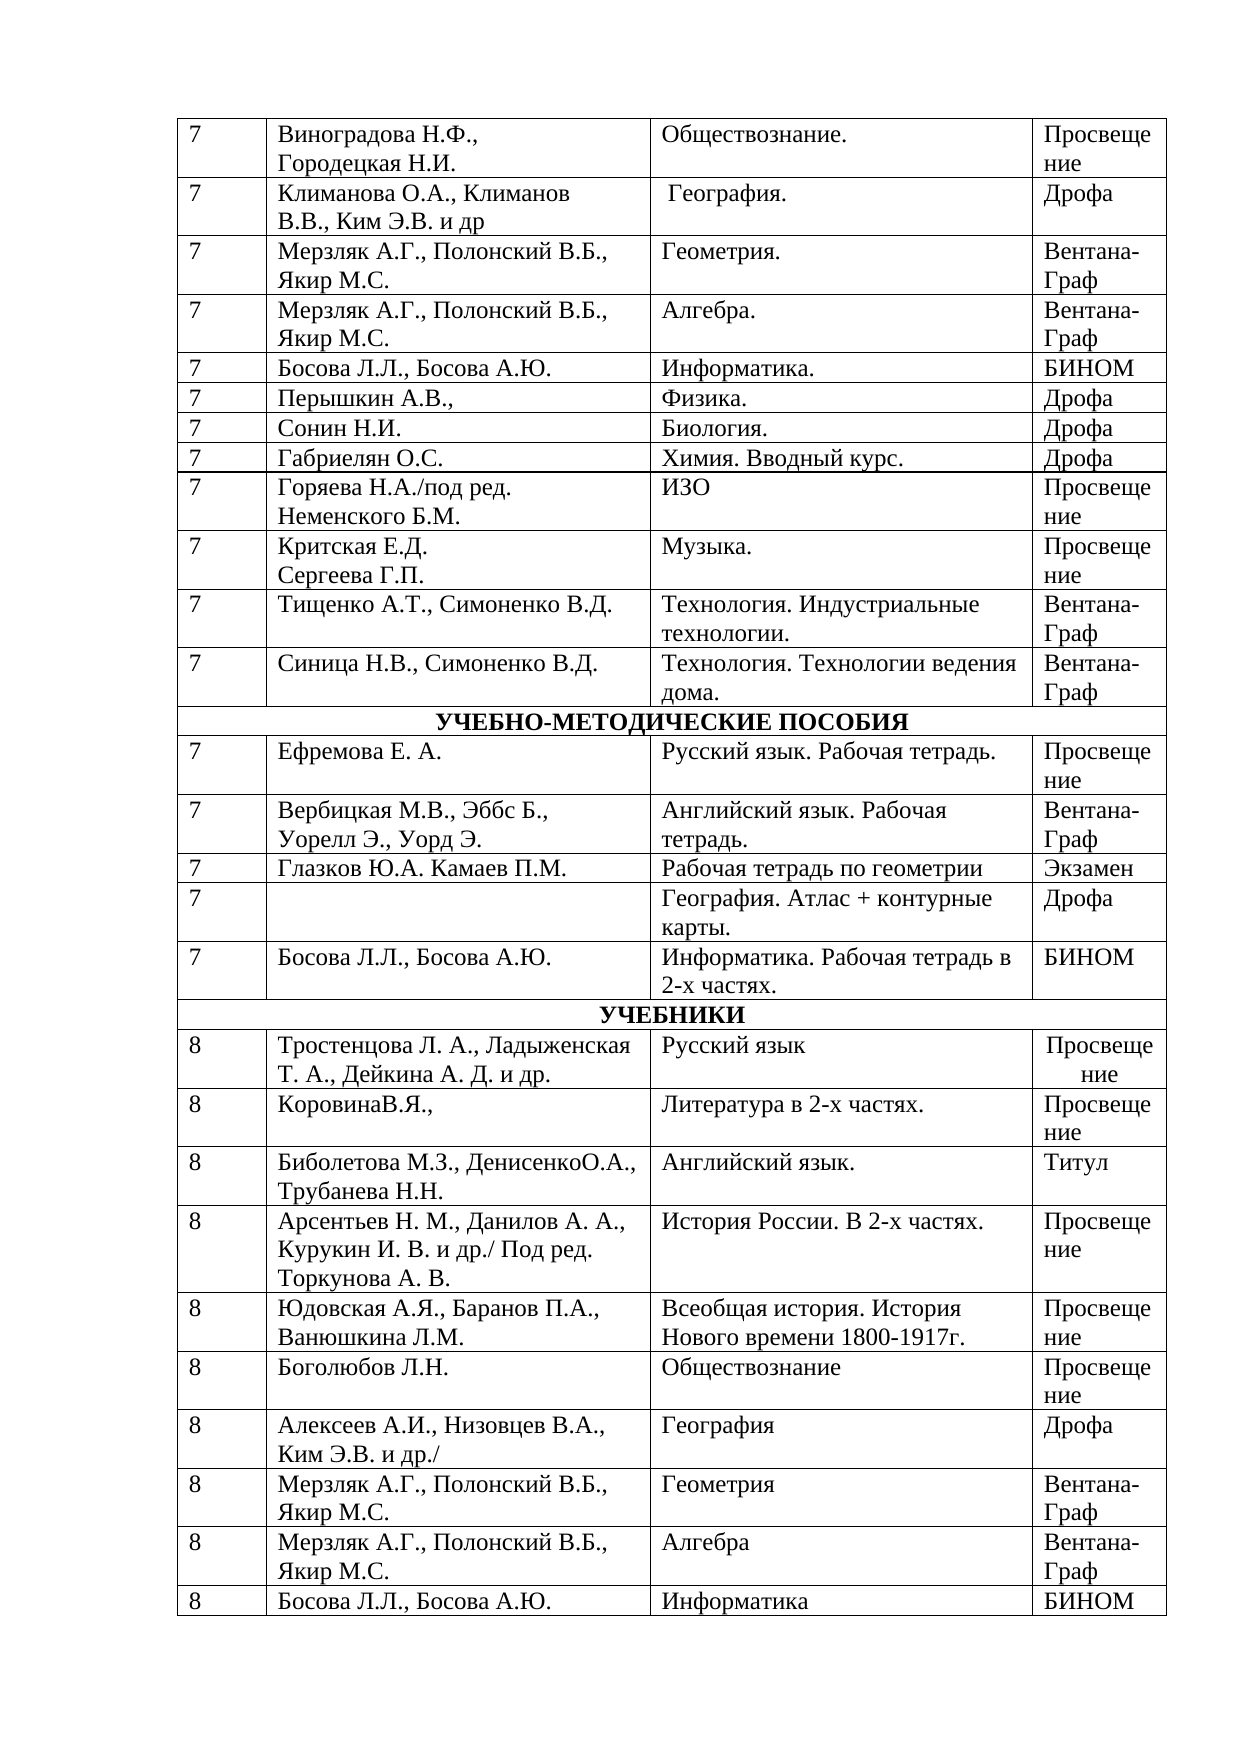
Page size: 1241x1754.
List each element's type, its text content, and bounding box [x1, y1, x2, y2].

table_cell Синица Н.В., Симоненко В.Д. [267, 648, 650, 706]
table_cell Горяева Н.А./под ред. Неменского Б.М. [267, 473, 650, 530]
table_cell Просвещение [1033, 1352, 1166, 1409]
table_cell 7 [178, 854, 266, 882]
table_cell Дрофа [1033, 443, 1166, 471]
table_cell Просвещение [1033, 119, 1166, 177]
table_cell География [651, 1410, 1032, 1468]
table_cell Просвещение [1033, 1030, 1166, 1088]
table_cell Вентана-Граф [1033, 648, 1166, 706]
table_cell Критская Е.Д. Сергеева Г.П. [267, 531, 650, 588]
table_cell 7 [178, 353, 266, 382]
table_cell Русский язык. Рабочая тетрадь. [651, 736, 1032, 794]
table_cell Вентана-Граф [1033, 236, 1166, 294]
table_cell 7 [178, 119, 266, 177]
table_cell [267, 883, 650, 941]
table_cell Просвещение [1033, 1293, 1166, 1351]
table_cell БИНОМ [1033, 353, 1166, 382]
table_cell Обществознание. [651, 119, 1032, 177]
table_cell Вентана-Граф [1033, 1469, 1166, 1526]
table_cell Просвещение [1033, 736, 1166, 794]
table_cell 8 [178, 1030, 266, 1088]
table_cell Мерзляк А.Г., Полонский В.Б., Якир М.С. [267, 295, 650, 352]
table_cell Физика. [651, 383, 1032, 412]
table_cell Вентана-Граф [1033, 795, 1166, 852]
table_cell 7 [178, 590, 266, 647]
table_cell Виноградова Н.Ф., Городецкая Н.И. [267, 119, 650, 177]
table_cell Геометрия. [651, 236, 1032, 294]
table_cell 7 [178, 942, 266, 999]
table_cell Просвещение [1033, 531, 1166, 588]
table_cell 7 [178, 383, 266, 412]
table_cell Глазков Ю.А. Камаев П.М. [267, 854, 650, 882]
table_cell Ефремова Е. А. [267, 736, 650, 794]
table_cell 7 [178, 531, 266, 588]
table_cell Всеобщая история. История Нового времени 1800-1917г. [651, 1293, 1032, 1351]
table_cell Перышкин А.В., [267, 383, 650, 412]
table_cell Боголюбов Л.Н. [267, 1352, 650, 1409]
table_cell Вентана-Граф [1033, 590, 1166, 647]
table_cell Экзамен [1033, 854, 1166, 882]
table_cell Английский язык. [651, 1147, 1032, 1205]
table_cell Просвещение [1033, 473, 1166, 530]
table_cell Технология. Индустриальные технологии. [651, 590, 1032, 647]
table_cell Мерзляк А.Г., Полонский В.Б., Якир М.С. [267, 1527, 650, 1585]
table_cell Арсентьев Н. М., Данилов А. А., Курукин И. В. и др./ Под ред. Торкунова А. В. [267, 1206, 650, 1292]
table_cell Информатика [651, 1586, 1032, 1614]
table_cell Русский язык [651, 1030, 1032, 1088]
table_cell 8 [178, 1147, 266, 1205]
table_cell Просвещение [1033, 1089, 1166, 1146]
table_cell Литература в 2-х частях. [651, 1089, 1032, 1146]
table_cell КоровинаВ.Я., [267, 1089, 650, 1146]
table_cell 8 [178, 1293, 266, 1351]
table_cell 8 [178, 1410, 266, 1468]
table_cell УЧЕБНИКИ [178, 1000, 1166, 1029]
table_cell Босова Л.Л., Босова А.Ю. [267, 353, 650, 382]
table_cell Юдовская А.Я., Баранов П.А., Ванюшкина Л.М. [267, 1293, 650, 1351]
table_cell 8 [178, 1469, 266, 1526]
table_cell Информатика. Рабочая тетрадь в 2-х частях. [651, 942, 1032, 999]
table_cell БИНОМ [1033, 1586, 1166, 1614]
table_cell Биболетова М.З., ДенисенкоО.А., Трубанева Н.Н. [267, 1147, 650, 1205]
table_cell Дрофа [1033, 383, 1166, 412]
table_cell Алгебра [651, 1527, 1032, 1585]
table_cell Сонин Н.И. [267, 413, 650, 442]
table_cell Информатика. [651, 353, 1032, 382]
table_cell БИНОМ [1033, 942, 1166, 999]
table_cell Алгебра. [651, 295, 1032, 352]
table_cell Дрофа [1033, 883, 1166, 941]
table_cell История России. В 2-х частях. [651, 1206, 1032, 1292]
table_cell 7 [178, 648, 266, 706]
table_cell Дрофа [1033, 413, 1166, 442]
table_cell 7 [178, 473, 266, 530]
table_cell Босова Л.Л., Босова А.Ю. [267, 1586, 650, 1614]
table_cell Мерзляк А.Г., Полонский В.Б., Якир М.С. [267, 1469, 650, 1526]
table_cell Босова Л.Л., Босова А.Ю. [267, 942, 650, 999]
table_cell Технология. Технологии ведения дома. [651, 648, 1032, 706]
table_cell 7 [178, 736, 266, 794]
table_cell Алексеев А.И., Низовцев В.А., Ким Э.В. и др./ [267, 1410, 650, 1468]
table_cell 7 [178, 883, 266, 941]
table_cell 8 [178, 1527, 266, 1585]
table_cell Тищенко А.Т., Симоненко В.Д. [267, 590, 650, 647]
table_cell 8 [178, 1586, 266, 1614]
table_cell Обществознание [651, 1352, 1032, 1409]
table_cell Геометрия [651, 1469, 1032, 1526]
table_cell Дрофа [1033, 1410, 1166, 1468]
table_cell Климанова О.А., Климанов В.В., Ким Э.В. и др [267, 178, 650, 235]
table_cell Химия. Вводный курс. [651, 443, 1032, 471]
table_cell Английский язык. Рабочая тетрадь. [651, 795, 1032, 852]
table_cell УЧЕБНО-МЕТОДИЧЕСКИЕ ПОСОБИЯ [178, 707, 1166, 735]
table_cell География. [651, 178, 1032, 235]
table_cell 8 [178, 1206, 266, 1292]
table_cell Дрофа [1033, 178, 1166, 235]
table_cell 7 [178, 236, 266, 294]
table_cell Титул [1033, 1147, 1166, 1205]
table_cell Просвещение [1033, 1206, 1166, 1292]
table_cell 7 [178, 795, 266, 852]
table_cell 7 [178, 413, 266, 442]
table_cell ИЗО [651, 473, 1032, 530]
table_cell Вентана-Граф [1033, 1527, 1166, 1585]
table_cell 8 [178, 1089, 266, 1146]
table_cell Музыка. [651, 531, 1032, 588]
table_cell Мерзляк А.Г., Полонский В.Б., Якир М.С. [267, 236, 650, 294]
table_cell Габриелян О.С. [267, 443, 650, 471]
table_cell География. Атлас + контурные карты. [651, 883, 1032, 941]
table_cell Рабочая тетрадь по геометрии [651, 854, 1032, 882]
table_cell 7 [178, 443, 266, 471]
table_cell Тростенцова Л. А., Ладыженская Т. А., Дейкина А. Д. и др. [267, 1030, 650, 1088]
table_cell 7 [178, 178, 266, 235]
table_cell Вентана-Граф [1033, 295, 1166, 352]
table_cell 7 [178, 295, 266, 352]
table_cell 8 [178, 1352, 266, 1409]
table_cell Вербицкая М.В., Эббс Б., Уорелл Э., Уорд Э. [267, 795, 650, 852]
table_cell Биология. [651, 413, 1032, 442]
